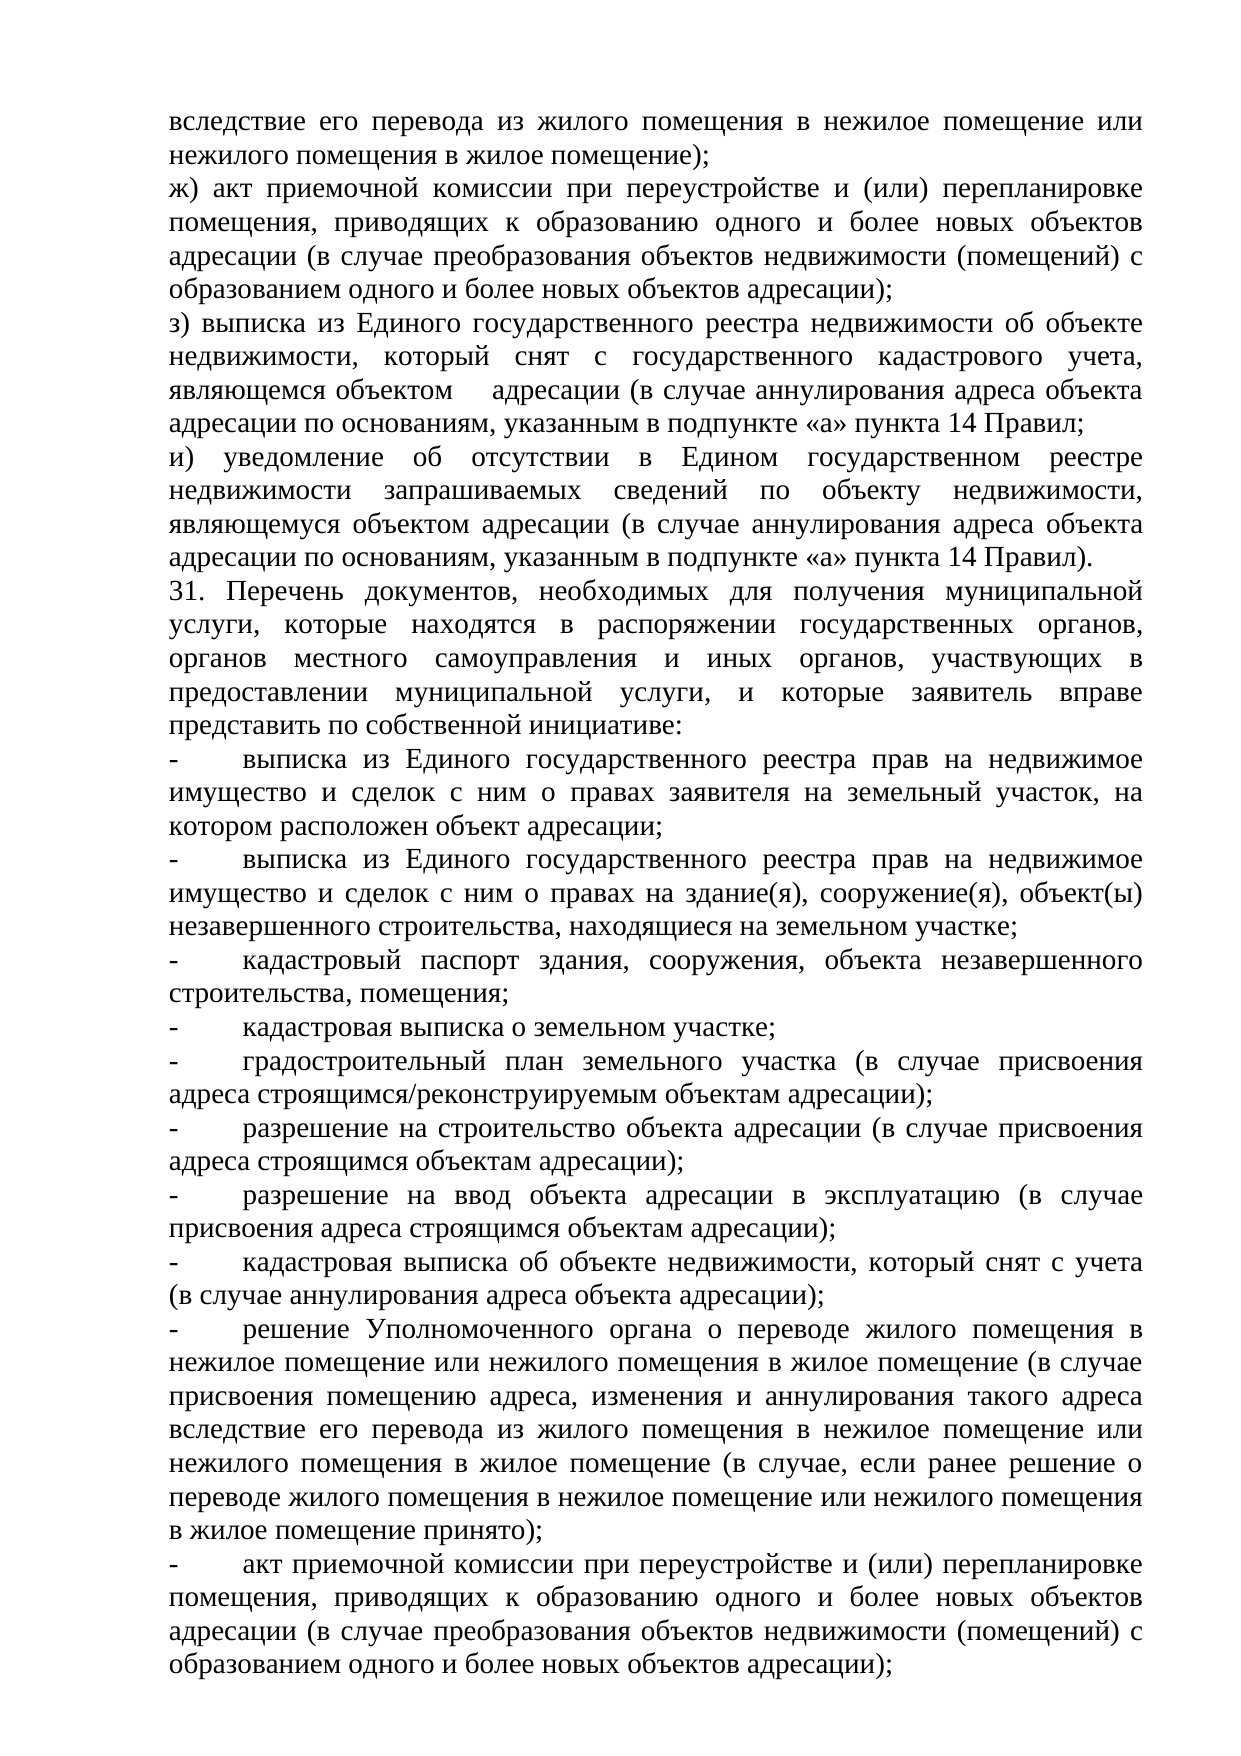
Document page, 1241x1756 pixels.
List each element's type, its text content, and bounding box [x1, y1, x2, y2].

text - акт приемочной комиссии при переустройстве и (или) перепланировке помещения, приводящих к образованию одного и более новых объектов адресации (в случае преобразования объектов недвижимости (помещений) с образованием одного и более новых объектов адресации); [169, 1546, 1144, 1680]
text 31. Перечень документов, необходимых для получения муниципальной услуги, которые находятся в распоряжении государственных органов, органов местного самоуправления и иных органов, участвующих в предоставлении муниципальной услуги, и которые заявитель вправе представить по собственной инициативе: [169, 573, 1144, 741]
text - разрешение на строительство объекта адресации (в случае присвоения адреса строящимся объектам адресации); [169, 1110, 1144, 1177]
text - кадастровый паспорт здания, сооружения, объекта незавершенного строительства, помещения; [169, 942, 1144, 1009]
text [169, 103, 1144, 171]
text з) выписка из Единого государственного реестра недвижимости об объекте недвижимости, который снят с государственного кадастрового учета, являющемся объектом адресации (в случае аннулирования адреса объекта адресации по основаниям, указанным в подпункте «а» пункта 14 Правил; [169, 305, 1144, 439]
text - кадастровая выписка об объекте недвижимости, который снят с учета (в случае аннулирования адреса объекта адресации); [169, 1244, 1144, 1311]
text - выписка из Единого государственного реестра прав на недвижимое имущество и сделок с ним о правах заявителя на земельный участок, на котором расположен объект адресации; [169, 741, 1144, 841]
text - кадастровая выписка о земельном участке; [169, 1009, 1144, 1043]
text - выписка из Единого государственного реестра прав на недвижимое имущество и сделок с ним о правах на здание(я), сооружение(я), объект(ы) незавершенного строительства, находящиеся на земельном участке; [169, 841, 1144, 942]
text - градостроительный план земельного участка (в случае присвоения адреса строящимся/реконструируемым объектам адресации); [169, 1043, 1144, 1110]
text - решение Уполномоченного органа о переводе жилого помещения в нежилое помещение или нежилого помещения в жилое помещение (в случае присвоения помещению адреса, изменения и аннулирования такого адреса вследствие его перевода из жилого помещения в нежилое помещение или нежилого помещения в жилое помещение (в случае, если ранее решение о переводе жилого помещения в нежилое помещение или нежилого помещения в жилое помещение принято); [169, 1311, 1144, 1546]
text - разрешение на ввод объекта адресации в эксплуатацию (в случае присвоения адреса строящимся объектам адресации); [169, 1177, 1144, 1244]
text ж) акт приемочной комиссии при переустройстве и (или) перепланировке помещения, приводящих к образованию одного и более новых объектов адресации (в случае преобразования объектов недвижимости (помещений) с образованием одного и более новых объектов адресации); [169, 171, 1144, 305]
text и) уведомление об отсутствии в Едином государственном реестре недвижимости запрашиваемых сведений по объекту недвижимости, являющемуся объектом адресации (в случае аннулирования адреса объекта адресации по основаниям, указанным в подпункте «а» пункта 14 Правил). [169, 439, 1144, 573]
